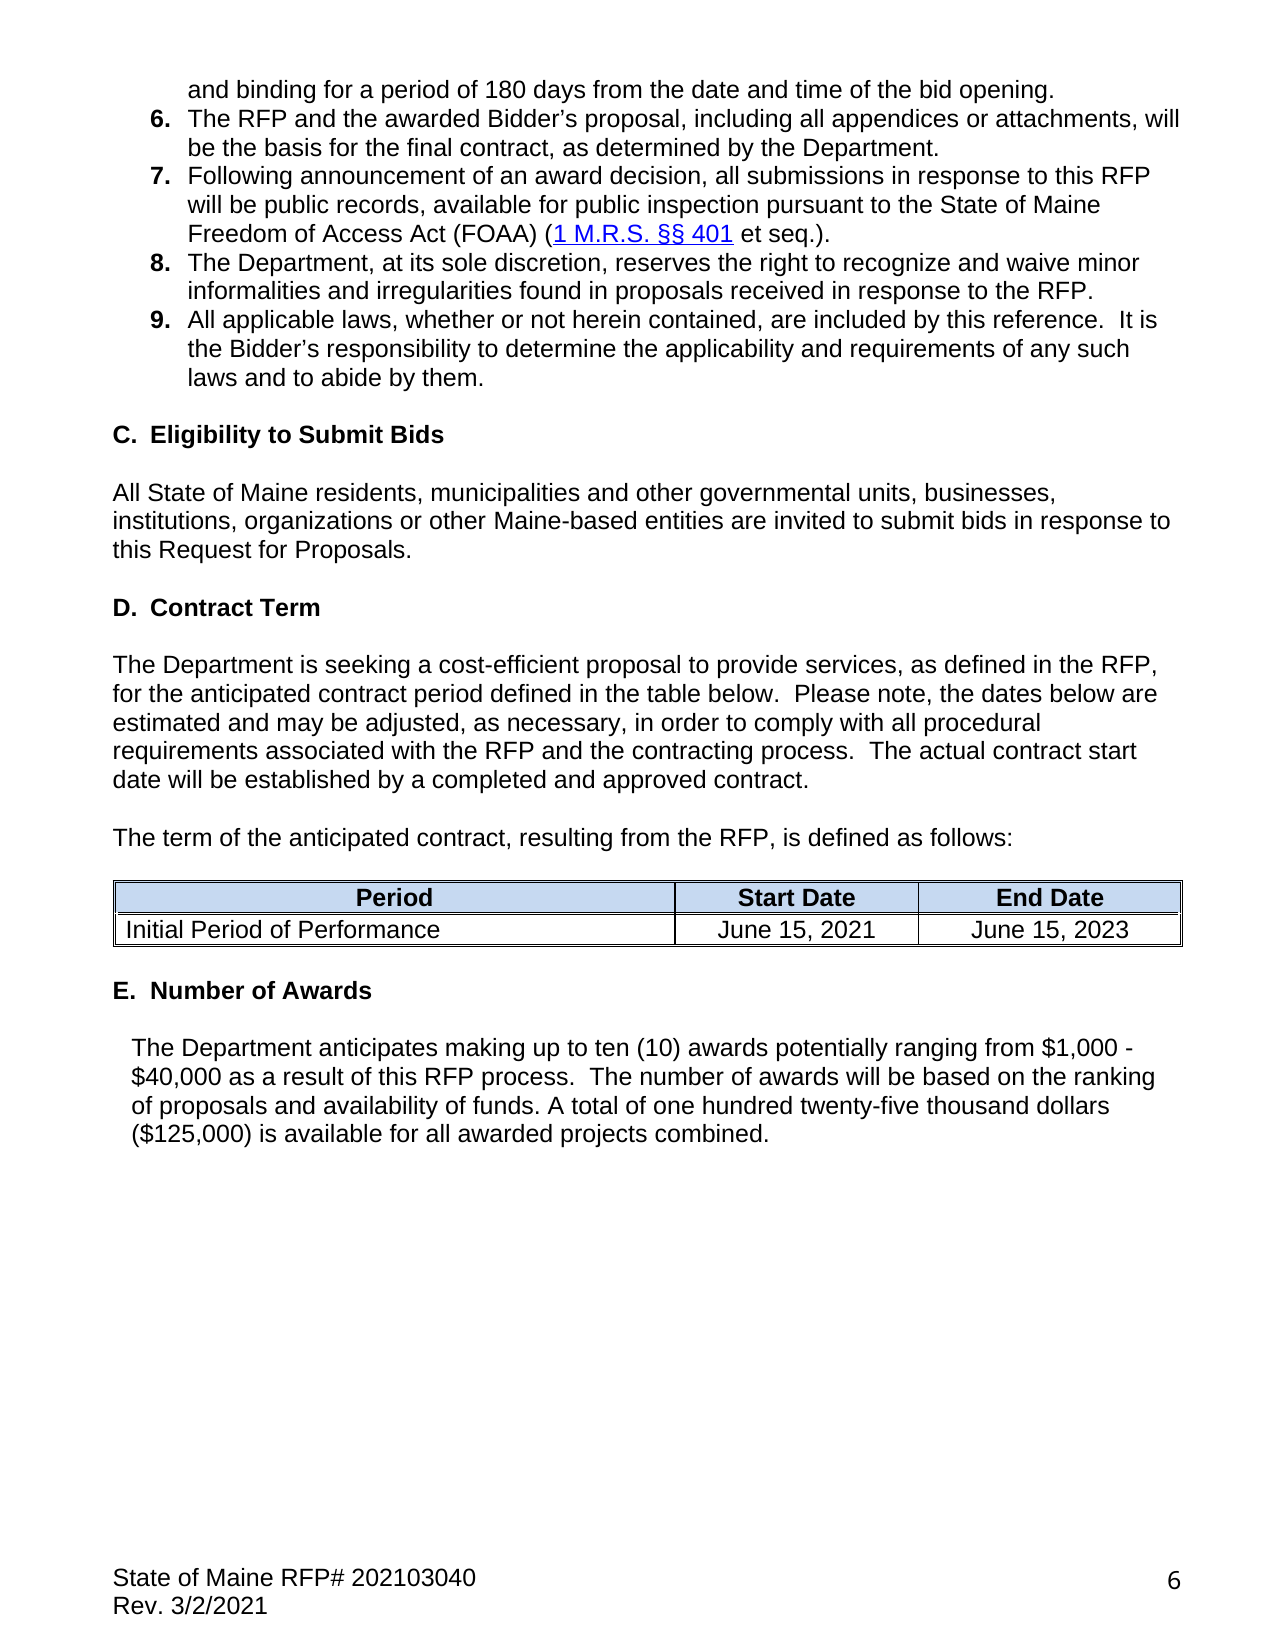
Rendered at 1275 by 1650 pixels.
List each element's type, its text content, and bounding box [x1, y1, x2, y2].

list The Department, at its sole discretion, reserves the right to recognize and waive minor informalities and irregularities found in proposals received in response to the RFP. [150, 247, 1181, 305]
text The Department is seeking a cost-efficient proposal to provide services, as defined in the RFP, for the anticipated contract period defined in the table below. Please note, the dates below are estimated and may be adjusted, as necessary, in order to comply with all procedural requirements associated with the RFP and the contracting process. The actual contract start date will be established by a completed and approved contract. [112, 650, 1181, 794]
table_cell June 15, 2021 [676, 915, 918, 944]
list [150, 75, 1181, 104]
list Contract Term [112, 592, 1181, 621]
list Number of Awards [112, 976, 1181, 1004]
list All applicable laws, whether or not herein contained, are included by this reference. It is the Bidder’s responsibility to determine the applicability and requirements of any such laws and to abide by them. [150, 305, 1181, 391]
text The term of the anticipated contract, resulting from the RFP, is defined as follows: [112, 822, 1181, 851]
list The RFP and the awarded Bidder’s proposal, including all appendices or attachments, will be the basis for the final contract, as determined by the Department. [150, 104, 1181, 161]
table_header Period [116, 883, 674, 912]
text The Department anticipates making up to ten (10) awards potentially ranging from $1,000 - $40,000 as a result of this RFP process. The number of awards will be based on the ranking of proposals and availability of funds. A total of one hundred twenty-five thousand dollars ($125,000) is available for all awarded projects combined. [131, 1033, 1181, 1148]
table_cell June 15, 2023 [919, 912, 1180, 944]
list Following announcement of an award decision, all submissions in response to this RFP will be public records, available for public inspection pursuant to the State of Maine Freedom of Access Act (FOAA) (1 M.R.S. §§ 401 et seq.). [150, 161, 1181, 247]
table_header Start Date [676, 883, 918, 912]
table_header End Date [919, 883, 1180, 912]
table_cell Initial Period of Performance [116, 912, 674, 944]
text All State of Maine residents, municipalities and other governmental units, businesses, institutions, organizations or other Maine-based entities are invited to submit bids in response to this Request for Proposals. [112, 477, 1181, 564]
list Eligibility to Submit Bids [112, 420, 1181, 449]
